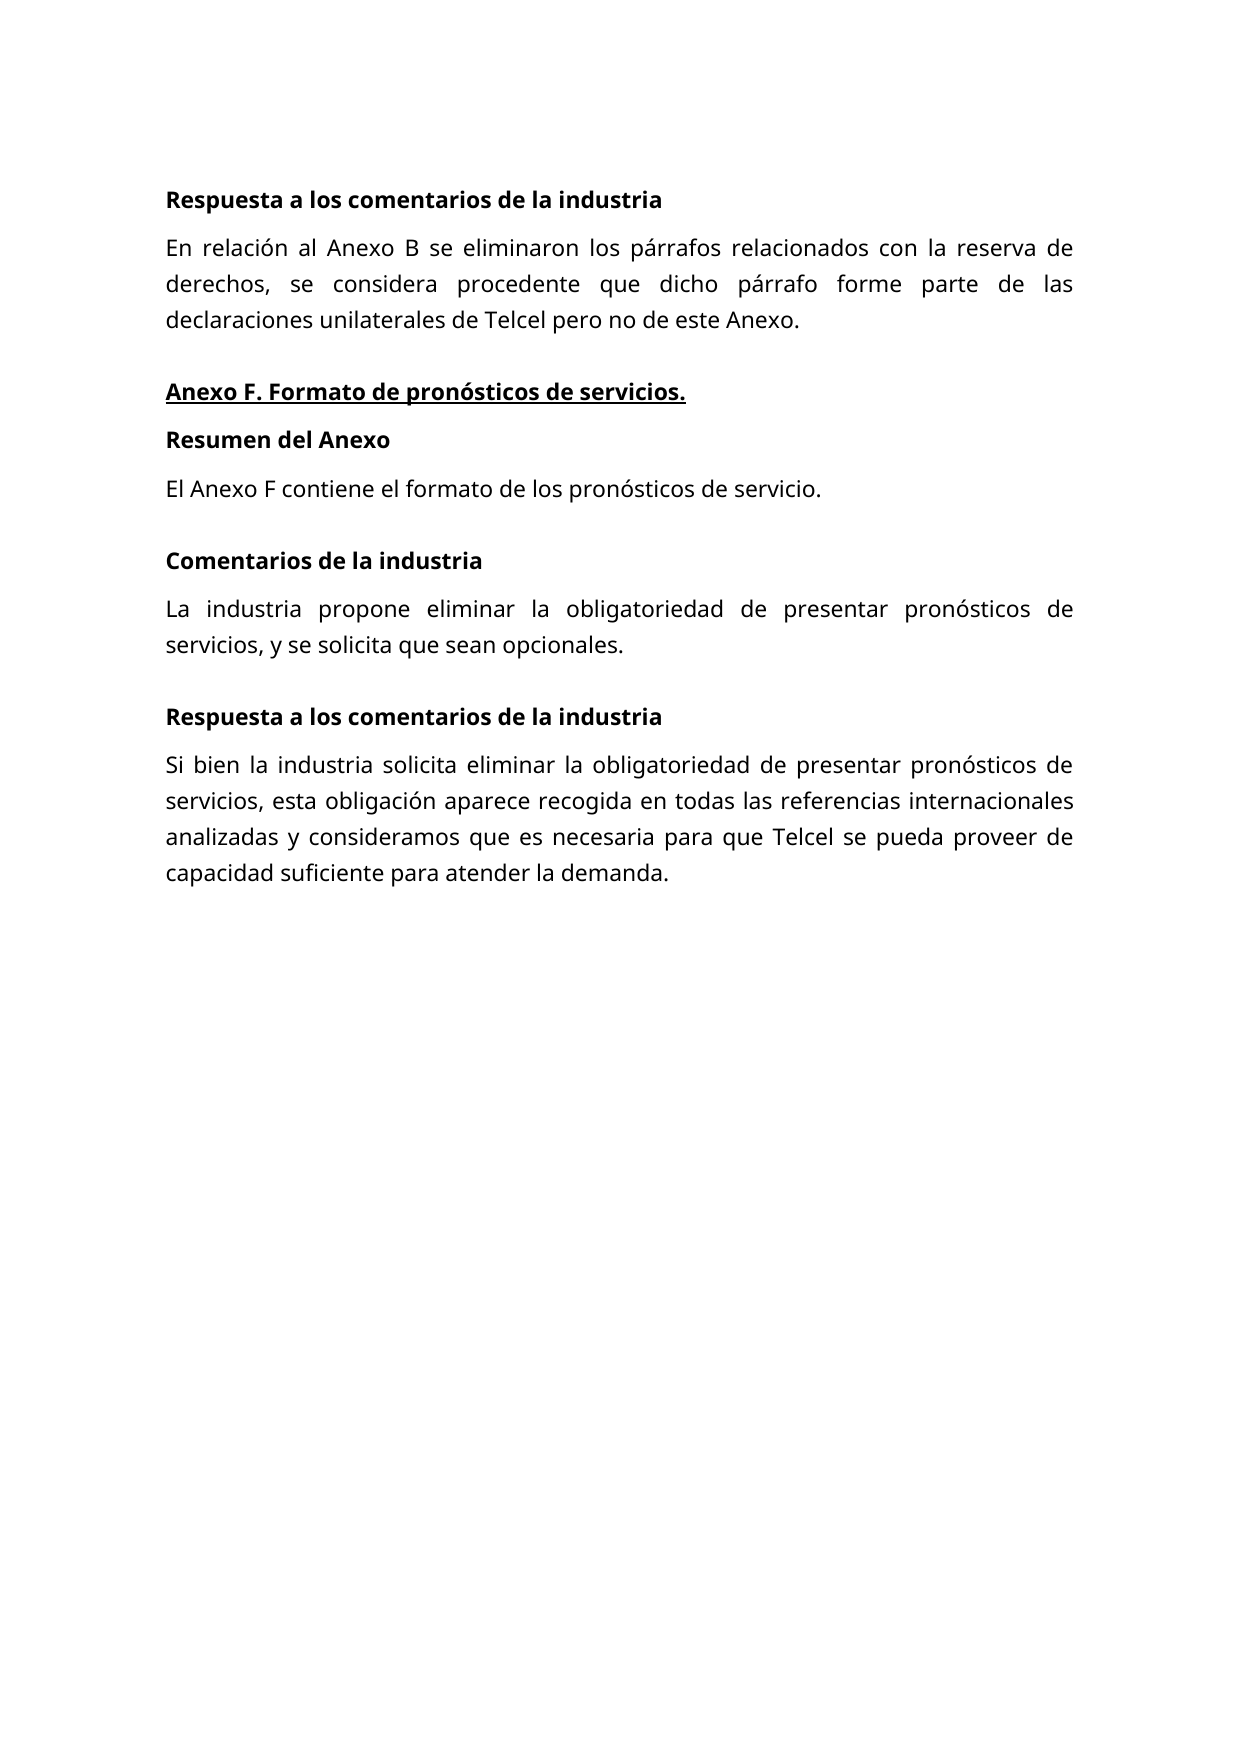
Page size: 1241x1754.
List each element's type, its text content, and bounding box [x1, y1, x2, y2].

subtitle Anexo F. Formato de pronósticos de servicios. [165, 376, 1075, 407]
subtitle Respuesta a los comentarios de la industria [165, 701, 1075, 732]
subtitle Respuesta a los comentarios de la industria [165, 184, 1075, 215]
text El Anexo F contiene el formato de los pronósticos de servicio. [165, 473, 1075, 504]
text En relación al Anexo B se eliminaron los párrafos relacionados con la reserva de derechos, se considera procedente que dicho párrafo forme parte de las declaraciones unilaterales de Telcel pero no de este Anexo. [165, 232, 1075, 335]
subtitle Comentarios de la industria [165, 544, 1075, 576]
text La industria propone eliminar la obligatoriedad de presentar pronósticos de servicios, y se solicita que sean opcionales. [165, 593, 1075, 660]
subtitle Resumen del Anexo [165, 424, 1075, 456]
text Si bien la industria solicita eliminar la obligatoriedad de presentar pronósticos de servicios, esta obligación aparece recogida en todas las referencias internacionales analizadas y consideramos que es necesaria para que Telcel se pueda proveer de capacidad suficiente para atender la demanda. [165, 749, 1075, 888]
